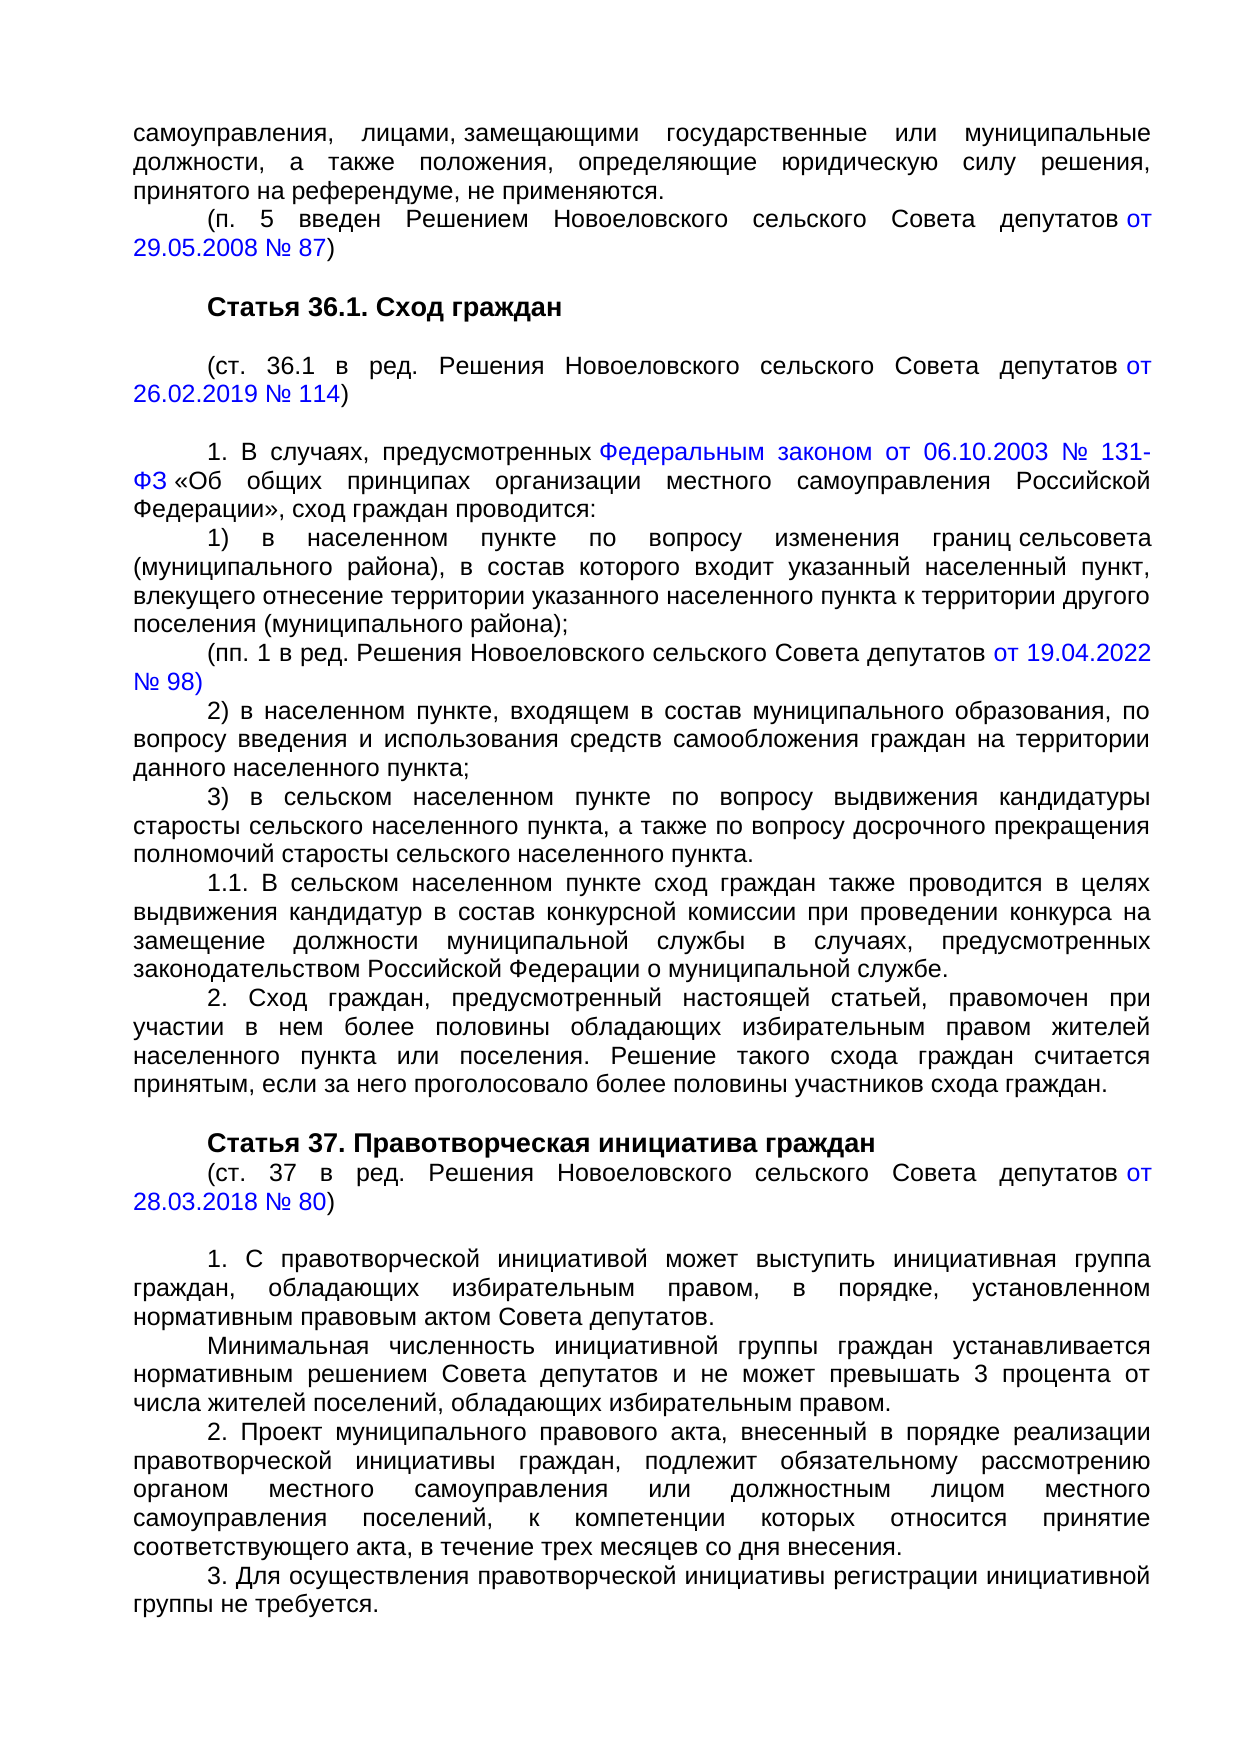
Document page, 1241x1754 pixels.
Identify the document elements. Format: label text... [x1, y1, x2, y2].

text (ст. 37 в ред. Решения Новоеловского сельского Совета депутатов от 28.03.2018 № 80) [133, 1158, 1152, 1216]
text (п. 5 введен Решением Новоеловского сельского Совета депутатов от 29.05.2008 № 87) [133, 204, 1152, 262]
text Статья 37. Правотворческая инициатива граждан [133, 1127, 1152, 1158]
text 1) в населенном пункте по вопросу изменения границ сельсовета (муниципального района), в состав которого входит указанный населенный пункт, влекущего отнесение территории указанного населенного пункта к территории другого поселения (муниципального района); [133, 523, 1152, 638]
text Статья 36.1. Сход граждан [133, 291, 1152, 322]
text 3. Для осуществления правотворческой инициативы регистрации инициативной группы не требуется. [133, 1561, 1152, 1618]
text Минимальная численность инициативной группы граждан устанавливается нормативным решением Совета депутатов и не может превышать 3 процента от числа жителей поселений, обладающих избирательным правом. [133, 1331, 1152, 1417]
text 2) в населенном пункте, входящем в состав муниципального образования, по вопросу введения и использования средств самообложения граждан на территории данного населенного пункта; [133, 696, 1152, 782]
text (ст. 36.1 в ред. Решения Новоеловского сельского Совета депутатов от 26.02.2019 № 114) [133, 351, 1152, 408]
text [133, 118, 1152, 204]
text (пп. 1 в ред. Решения Новоеловского сельского Совета депутатов от 19.04.2022 № 98) [133, 638, 1152, 696]
text 1. В случаях, предусмотренных Федеральным законом от 06.10.2003 № 131-ФЗ «Об общих принципах организации местного самоуправления Российской Федерации», сход граждан проводится: [133, 437, 1152, 523]
text 1.1. В сельском населенном пункте сход граждан также проводится в целях выдвижения кандидатур в состав конкурсной комиссии при проведении конкурса на замещение должности муниципальной службы в случаях, предусмотренных законодательством Российской Федерации о муниципальной службе. [133, 868, 1152, 983]
text 2. Проект муниципального правового акта, внесенный в порядке реализации правотворческой инициативы граждан, подлежит обязательному рассмотрению органом местного самоуправления или должностным лицом местного самоуправления поселений, к компетенции которых относится принятие соответствующего акта, в течение трех месяцев со дня внесения. [133, 1417, 1152, 1561]
text 1. С правотворческой инициативой может выступить инициативная группа граждан, обладающих избирательным правом, в порядке, установленном нормативным правовым актом Совета депутатов. [133, 1244, 1152, 1331]
text 2. Сход граждан, предусмотренный настоящей статьей, правомочен при участии в нем более половины обладающих избирательным правом жителей населенного пункта или поселения. Решение такого схода граждан считается принятым, если за него проголосовало более половины участников схода граждан. [133, 983, 1152, 1098]
text 3) в сельском населенном пункте по вопросу выдвижения кандидатуры старосты сельского населенного пункта, а также по вопросу досрочного прекращения полномочий старосты сельского населенного пункта. [133, 782, 1152, 868]
